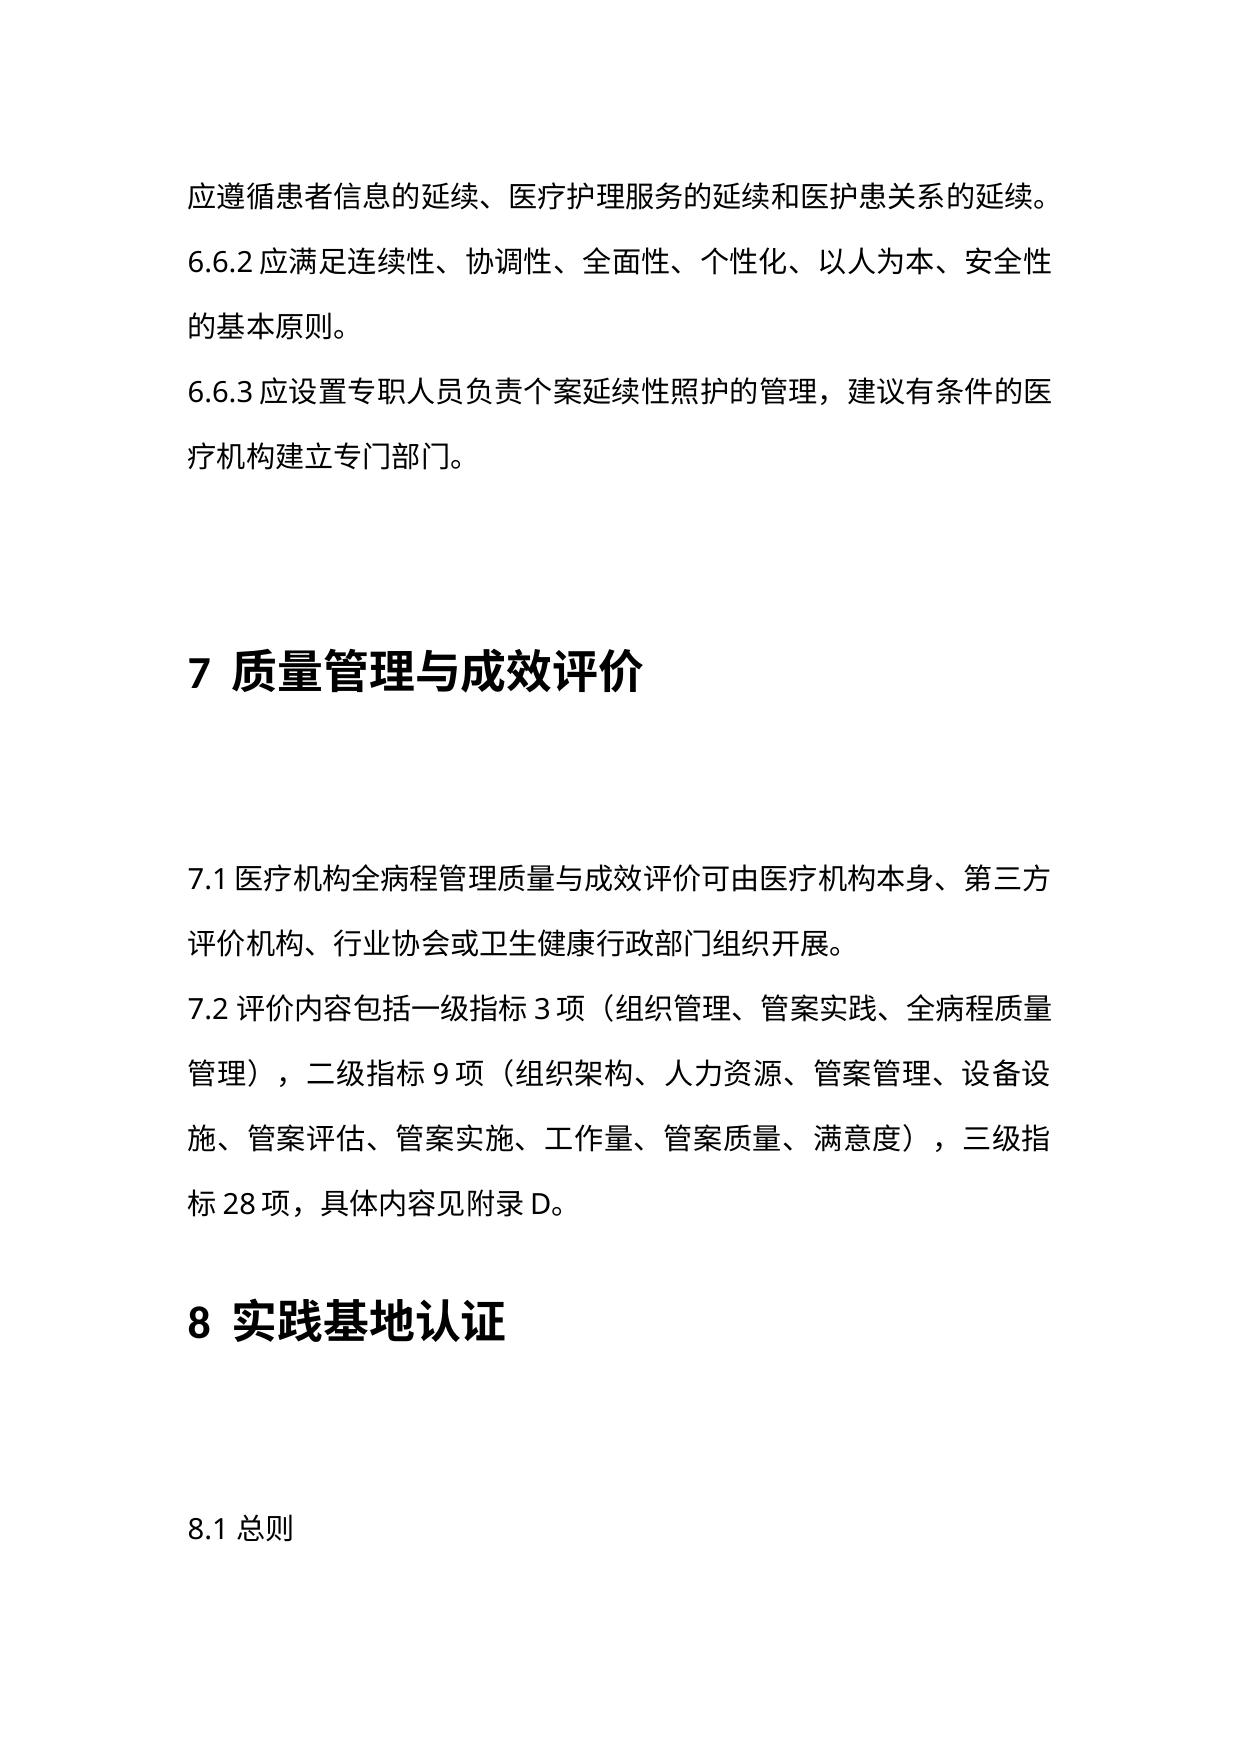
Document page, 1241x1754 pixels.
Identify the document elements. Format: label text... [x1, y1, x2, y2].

text 8.1 总则 [187, 1495, 1053, 1560]
list 6.6.2应满足连续性、协调性、全面性、个性化、以人为本、安全性的基本原则。 [187, 227, 1053, 357]
subtitle 8 实践基地认证 [187, 1270, 1053, 1367]
list 6.6.3应设置专职人员负责个案延续性照护的管理，建议有条件的医疗机构建立专门部门。 [187, 357, 1053, 487]
text 7.1医疗机构全病程管理质量与成效评价可由医疗机构本身、第三方评价机构、行业协会或卫生健康行政部门组织开展。 [187, 844, 1053, 974]
subtitle 7 质量管理与成效评价 [187, 620, 1053, 717]
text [187, 162, 1053, 227]
text 7.2 评价内容包括一级指标3项（组织管理、管案实践、全病程质量管理），二级指标9项（组织架构、人力资源、管案管理、设备设施、管案评估、管案实施、工作量、管案质量、满意度），三级指标28项，具体内容见附录D。 [187, 974, 1053, 1234]
